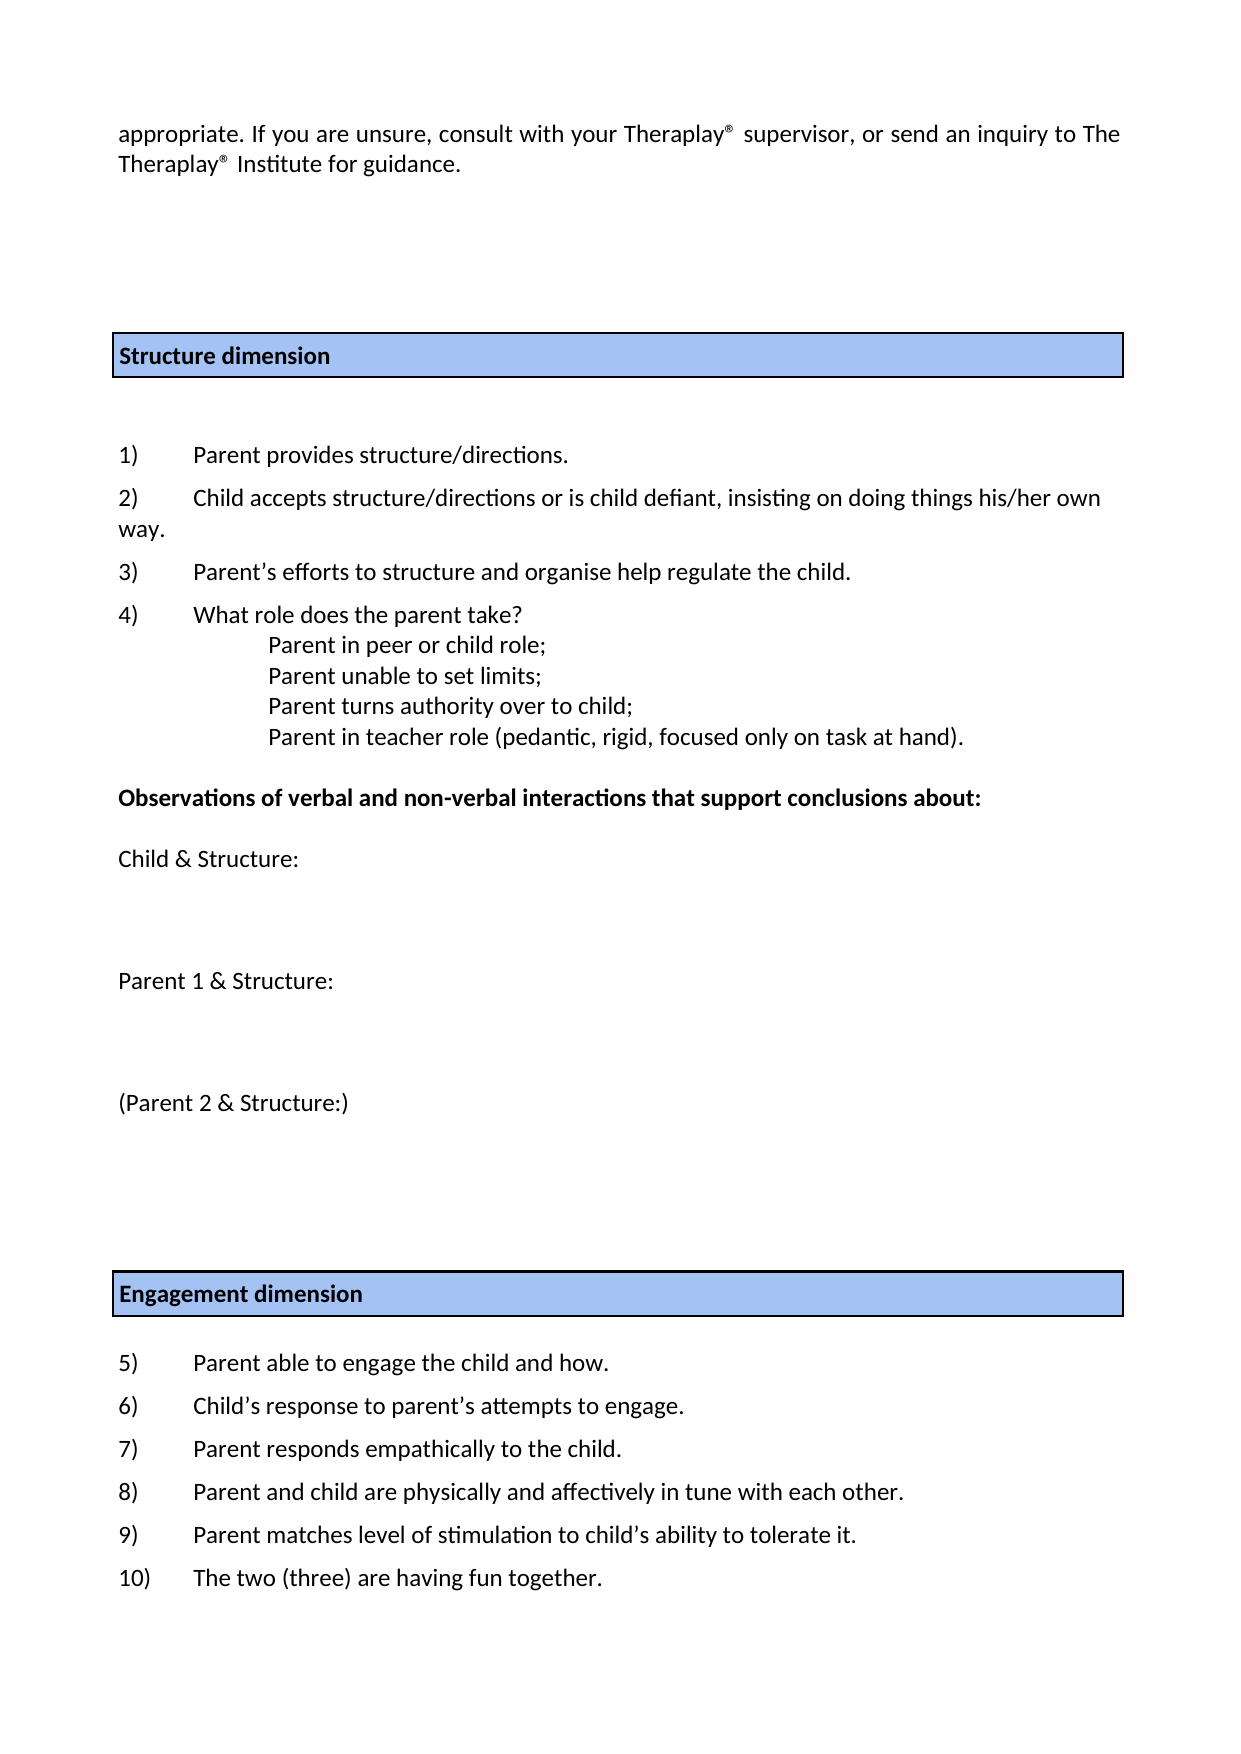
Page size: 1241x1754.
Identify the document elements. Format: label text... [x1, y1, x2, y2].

text 7) Parent responds empathically to the child. [118, 1433, 1122, 1464]
text 8) Parent and child are physically and affectively in tune with each other. [118, 1477, 1122, 1507]
text Observations of verbal and non-verbal interactions that support conclusions about: [118, 782, 1122, 813]
text 5) Parent able to engage the child and how. [118, 1347, 1122, 1378]
text 6) Child’s response to parent’s attempts to engage. [118, 1391, 1122, 1421]
text Parent turns authority over to child; [193, 691, 1122, 721]
text 4) What role does the parent take? [118, 599, 1122, 629]
text Parent 1 & Structure: [118, 965, 1122, 996]
text 2) Child accepts structure/directions or is child defiant, insisting on doing things his/her own way. [118, 482, 1122, 543]
text 10) The two (three) are having fun together. [118, 1563, 1122, 1593]
text 1) Parent provides structure/directions. [118, 439, 1122, 470]
text Parent in teacher role (pedantic, rigid, focused only on task at hand). [193, 721, 1122, 752]
text 9) Parent matches level of stimulation to child’s ability to tolerate it. [118, 1519, 1122, 1550]
text 3) Parent’s efforts to structure and organise help regulate the child. [118, 556, 1122, 586]
text (Parent 2 & Structure:) [118, 1087, 1122, 1118]
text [118, 118, 1122, 179]
text Parent in peer or child role; [118, 629, 1122, 660]
table_header Structure dimension [114, 334, 1122, 376]
text Parent unable to set limits; [193, 660, 1122, 691]
table_header Engagement dimension [114, 1273, 1122, 1315]
text Child & Structure: [118, 843, 1122, 874]
